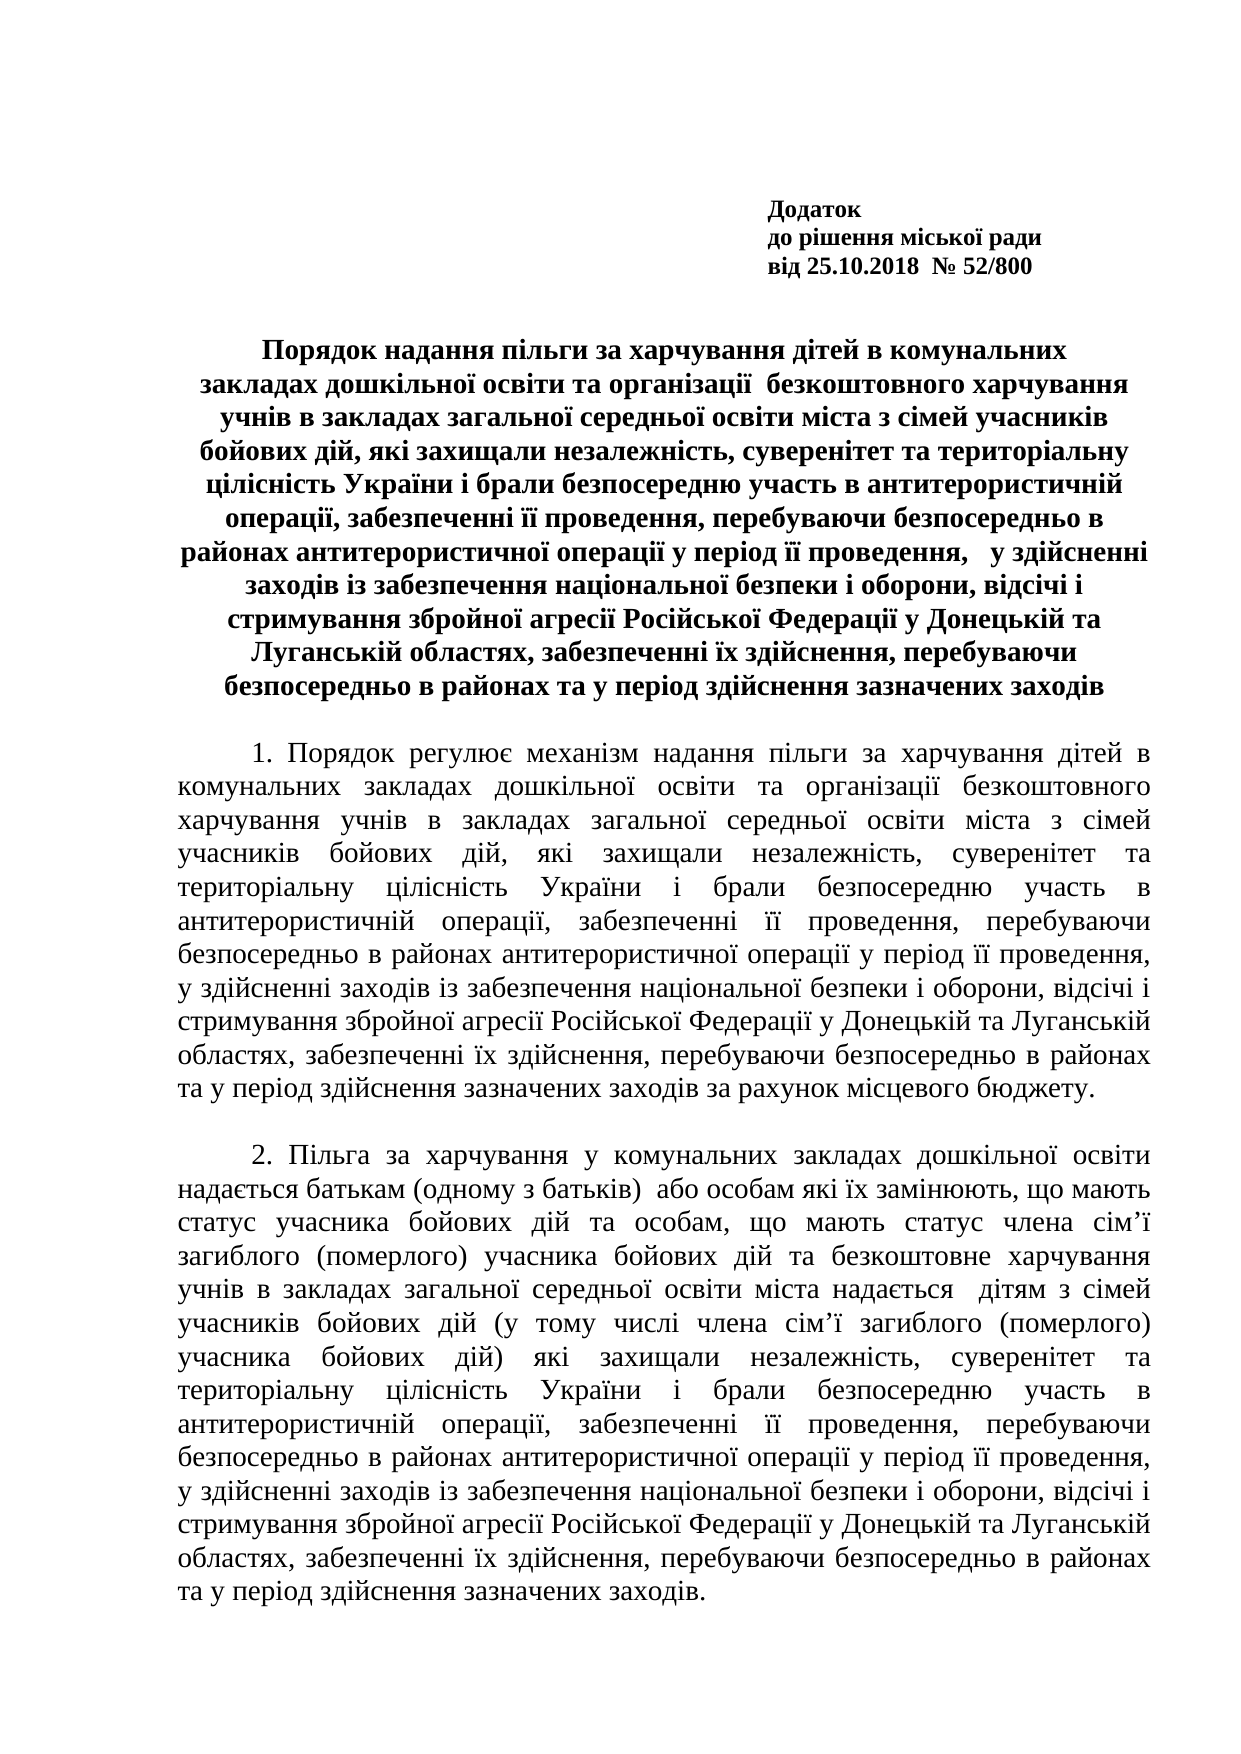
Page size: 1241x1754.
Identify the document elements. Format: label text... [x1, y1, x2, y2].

text Порядок надання пільги за харчування дітей в комунальних [177, 332, 1152, 366]
text до рішення міської ради [721, 222, 1152, 251]
text Додаток [721, 194, 1152, 222]
text 2. Пільга за харчування у комунальних закладах дошкільної освіти надається батькам (одному з батьків) або особам які їх замінюють, що мають статус учасника бойових дій та особам, що мають статус члена сім’ї загиблого (померлого) учасника бойових дій та безкоштовне харчування учнів в закладах загальної середньої освіти міста надається дітям з сімей учасників бойових дій (у тому числі члена сім’ї загиблого (померлого) учасника бойових дій) які захищали незалежність, суверенітет та територіальну цілісність України і брали безпосередню участь в антитерористичній операції, забезпеченні її проведення, перебуваючи безпосередньо в районах антитерористичної операції у період її проведення, у здійсненні заходів із забезпечення національної безпеки і оборони, відсічі і стримування збройної агресії Російської Федерації у Донецькій та Луганській областях, забезпеченні їх здійснення, перебуваючи безпосередньо в районах та у період здійснення зазначених заходів. [177, 1137, 1152, 1607]
text від 25.10.2018 № 52/800 [721, 251, 1152, 280]
text 1. Порядок регулює механізм надання пільги за харчування дітей в комунальних закладах дошкільної освіти та організації безкоштовного харчування учнів в закладах загальної середньої освіти міста з сімей учасників бойових дій, які захищали незалежність, суверенітет та територіальну цілісність України і брали безпосередню участь в антитерористичній операції, забезпеченні її проведення, перебуваючи безпосередньо в районах антитерористичної операції у період її проведення, у здійсненні заходів із забезпечення національної безпеки і оборони, відсічі і стримування збройної агресії Російської Федерації у Донецькій та Луганській областях, забезпеченні їх здійснення, перебуваючи безпосередньо в районах та у період здійснення зазначених заходів за рахунок місцевого бюджету. [177, 735, 1152, 1104]
text закладах дошкільної освіти та організації безкоштовного харчування учнів в закладах загальної середньої освіти міста з сімей учасників бойових дій, які захищали незалежність, суверенітет та територіальну цілісність України і брали безпосередню участь в антитерористичній операції, забезпеченні її проведення, перебуваючи безпосередньо в районах антитерористичної операції у період її проведення, у здійсненні заходів із забезпечення національної безпеки і оборони, відсічі і стримування збройної агресії Російської Федерації у Донецькій та Луганській областях, забезпеченні їх здійснення, перебуваючи безпосередньо в районах та у період здійснення зазначених заходів [177, 366, 1152, 701]
